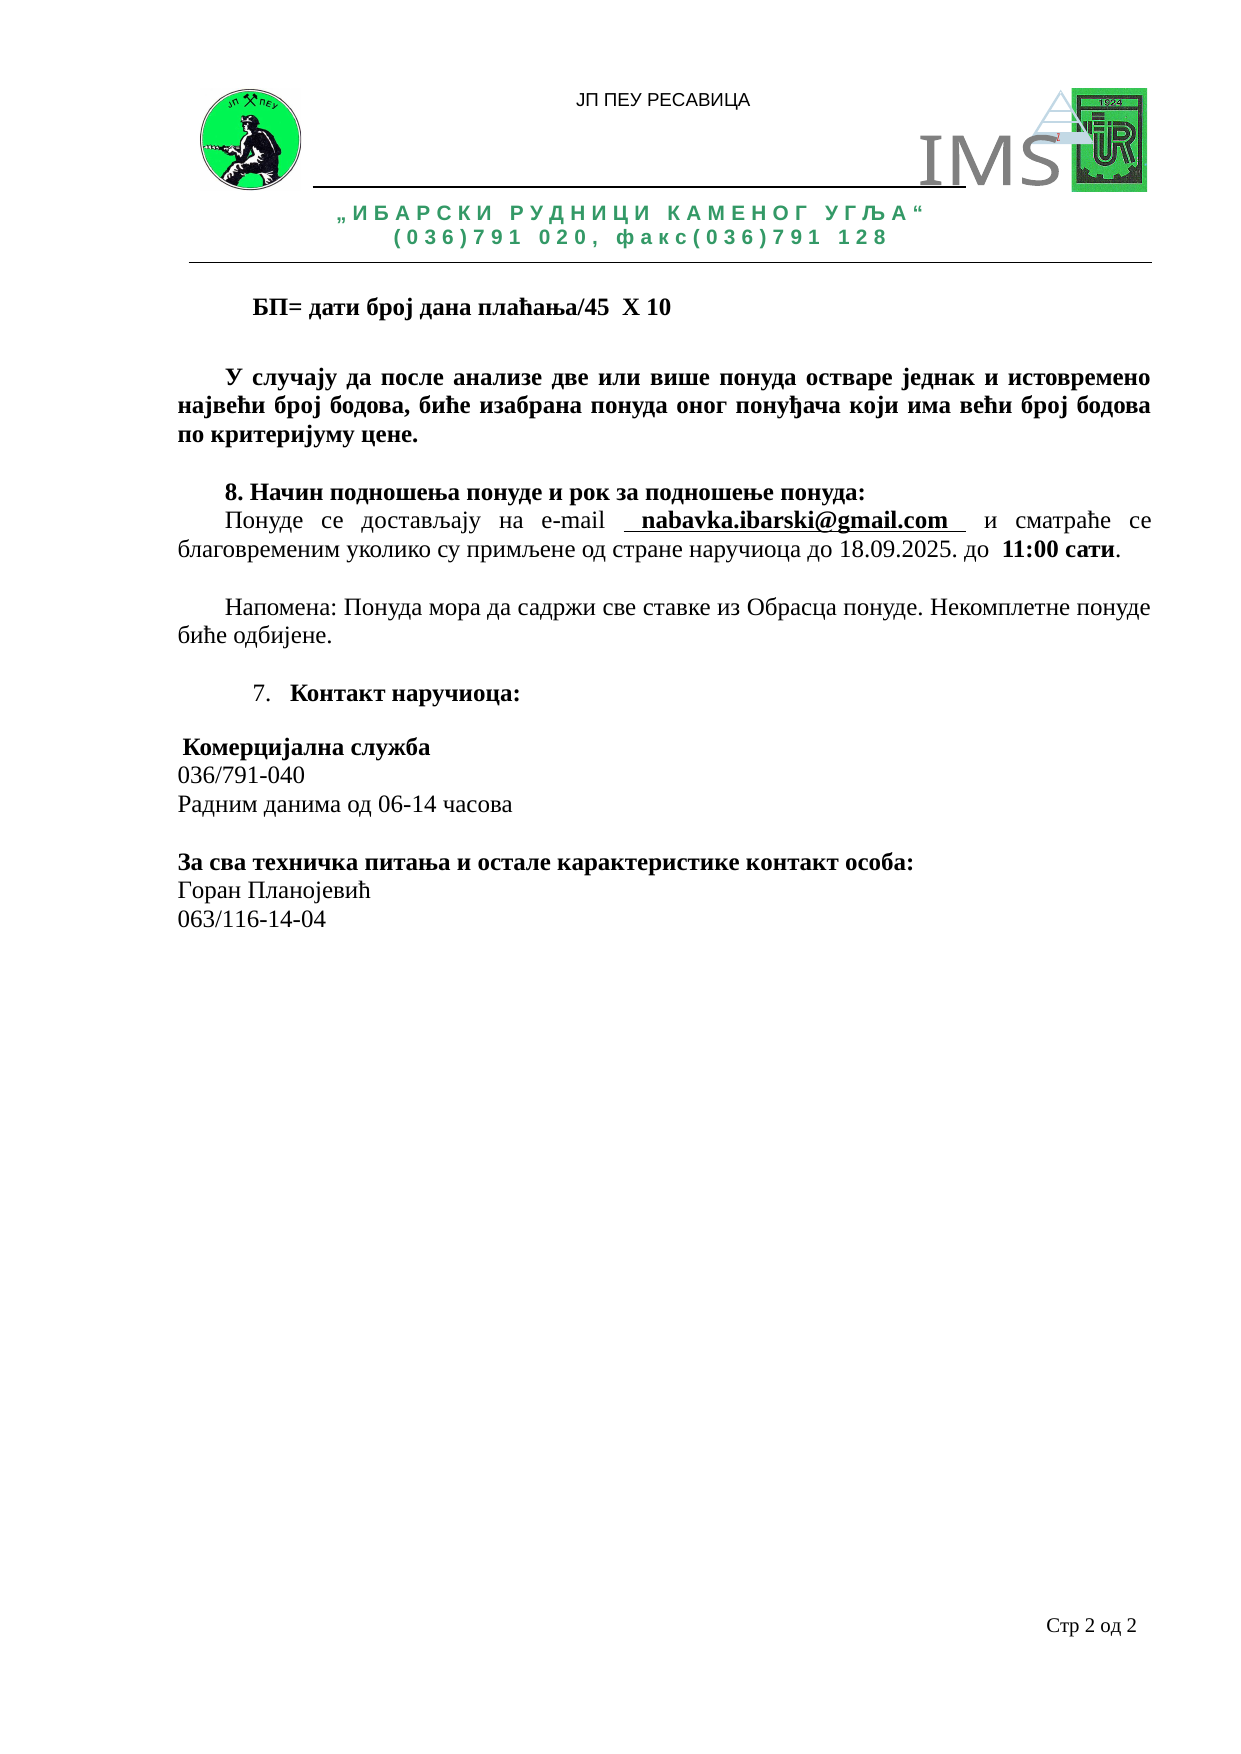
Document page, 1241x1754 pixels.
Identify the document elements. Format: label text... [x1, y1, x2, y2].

picture [1071, 123, 1083, 132]
text 8. Начин подношења понуде и рок за подношење понуда: [177, 477, 1152, 506]
picture [199, 88, 302, 191]
text Понуде се достављају на e-mail nabavka.ibarski@gmail.com и сматраће се благовременим уколико су примљене од стране наручиоца до 18.09.2025. до 11:00 сати. [177, 506, 1152, 563]
text У случају да после анализе две или више понуда остваре једнак и истовремено највећи број бодова, биће изабрана понуда оног понуђача који има већи број бодова по критеријуму цене. [177, 362, 1152, 448]
text Напомена: Понуда мора да садржи све ставке из Обрасца понуде. Некомплетне понуде биће одбијене. [177, 592, 1152, 649]
list Контакт наручиоца: [252, 678, 1152, 707]
picture [1071, 113, 1076, 121]
text Горан Планојевић [177, 876, 1152, 904]
text За сва техничка питања и остале карактеристике контакт особа: [177, 818, 1152, 876]
picture [1071, 88, 1148, 192]
text Радним данима од 06-14 часова [177, 789, 1152, 818]
text БП= дати број дана плаћања/45 X 10 [252, 292, 1152, 321]
text 063/116-14-04 [177, 904, 1152, 933]
text Комерцијална служба 036/791-040 [177, 732, 1152, 789]
